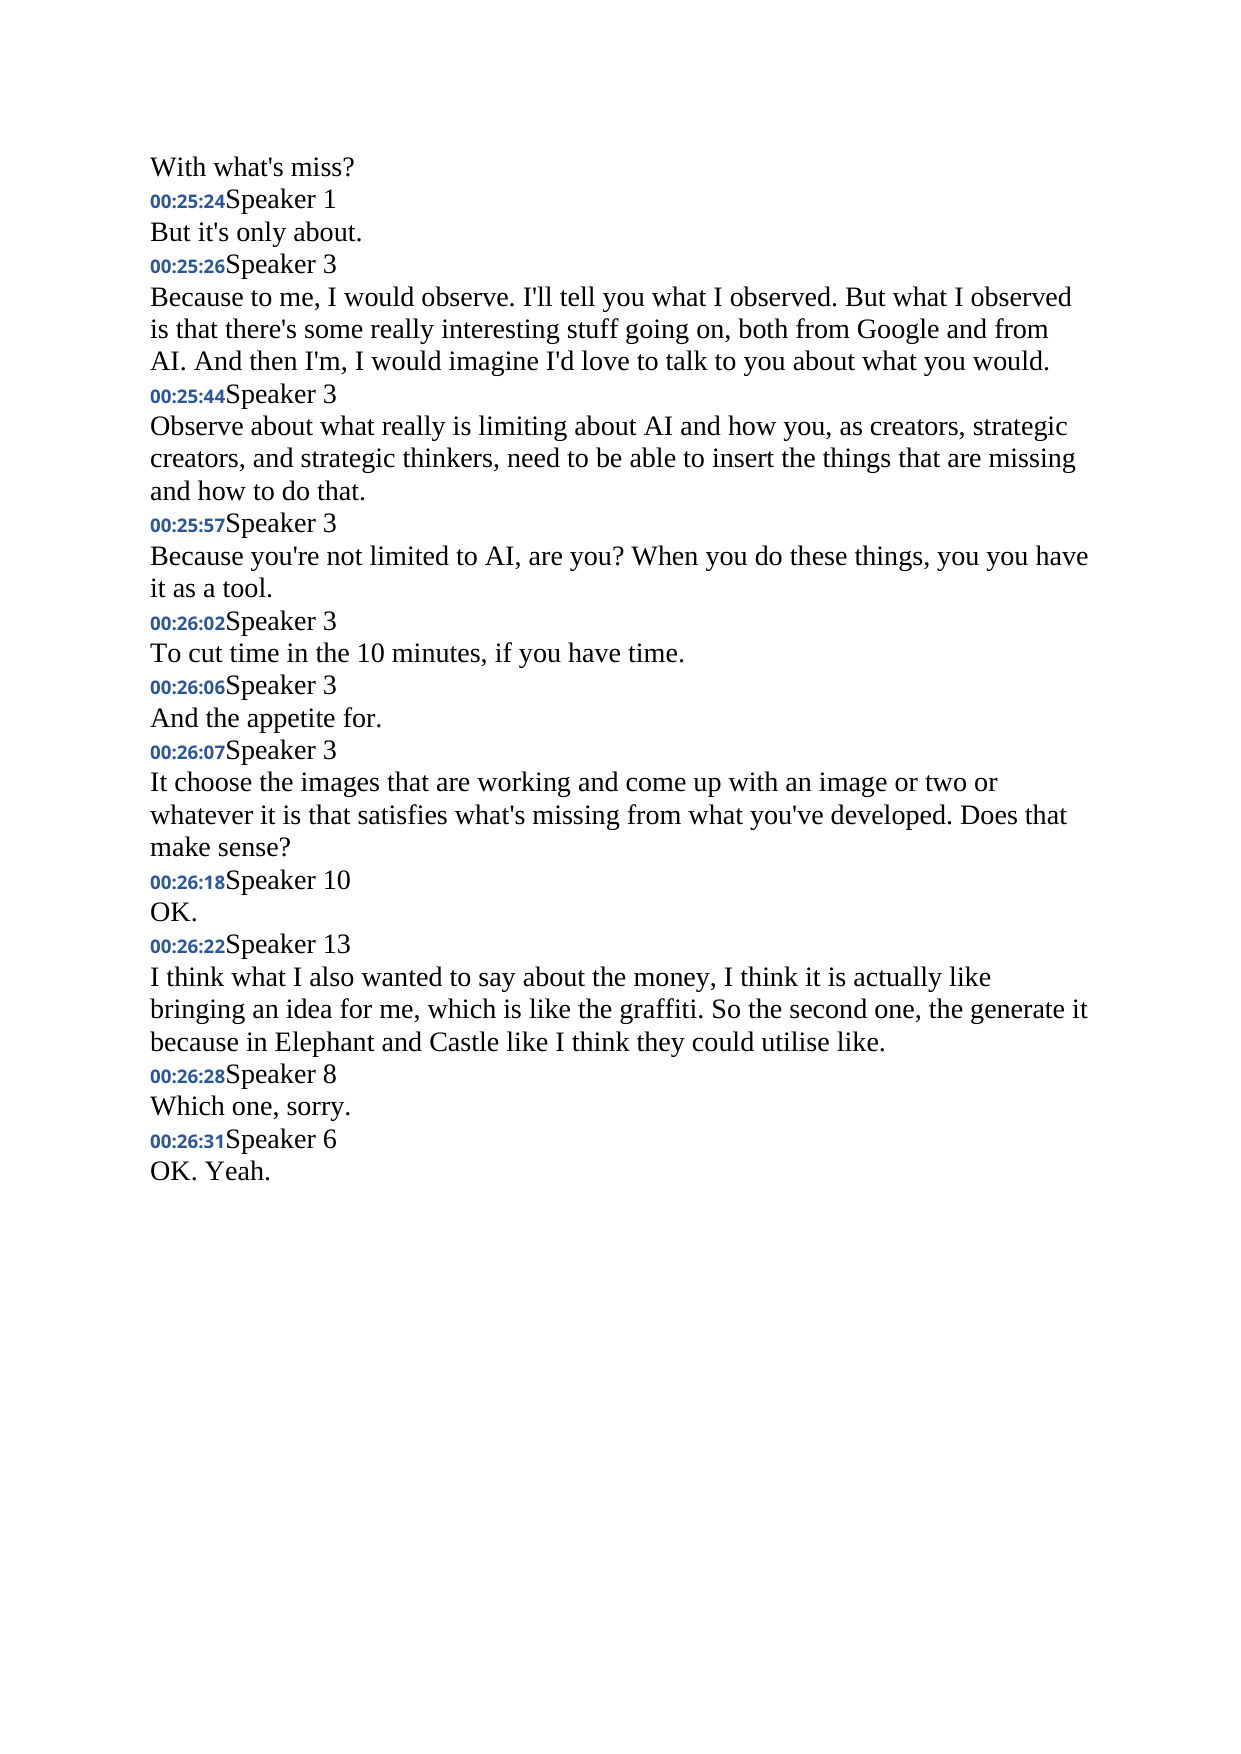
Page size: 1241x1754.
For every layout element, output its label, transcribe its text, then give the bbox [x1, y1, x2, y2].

text It choose the images that are working and come up with an image or two or whatever it is that satisfies what's missing from what you've developed. Does that make sense? [150, 766, 1090, 863]
text 00:26:22Speaker 13 [150, 927, 1090, 960]
text 00:26:07Speaker 3 [150, 733, 1090, 766]
text 00:25:57Speaker 3 [150, 506, 1090, 539]
text OK. Yeah. [150, 1154, 1090, 1187]
text 00:25:24Speaker 1 [150, 182, 1090, 215]
text 00:26:18Speaker 10 [150, 863, 1090, 895]
text With what's miss? [150, 150, 1090, 182]
text Because to me, I would observe. I'll tell you what I observed. But what I observed is that there's some really interesting stuff going on, both from Google and from AI. And then I'm, I would imagine I'd love to talk to you about what you would. [150, 279, 1090, 377]
text 00:26:06Speaker 3 [150, 668, 1090, 701]
text Which one, sorry. [150, 1089, 1090, 1122]
text Observe about what really is limiting about AI and how you, as creators, strategic creators, and strategic thinkers, need to be able to insert the things that are missing and how to do that. [150, 409, 1090, 506]
text I think what I also wanted to say about the money, I think it is actually like bringing an idea for me, which is like the graffiti. So the second one, the generate it because in Elephant and Castle like I think they could utilise like. [150, 960, 1090, 1057]
text 00:26:28Speaker 8 [150, 1057, 1090, 1089]
text But it's only about. [150, 215, 1090, 247]
text 00:26:31Speaker 6 [150, 1122, 1090, 1154]
text 00:25:44Speaker 3 [150, 377, 1090, 409]
text 00:25:26Speaker 3 [150, 247, 1090, 279]
text 00:26:02Speaker 3 [150, 603, 1090, 636]
text OK. [150, 895, 1090, 927]
text To cut time in the 10 minutes, if you have time. [150, 636, 1090, 668]
text Because you're not limited to AI, are you? When you do these things, you you have it as a tool. [150, 539, 1090, 603]
text And the appetite for. [150, 701, 1090, 733]
